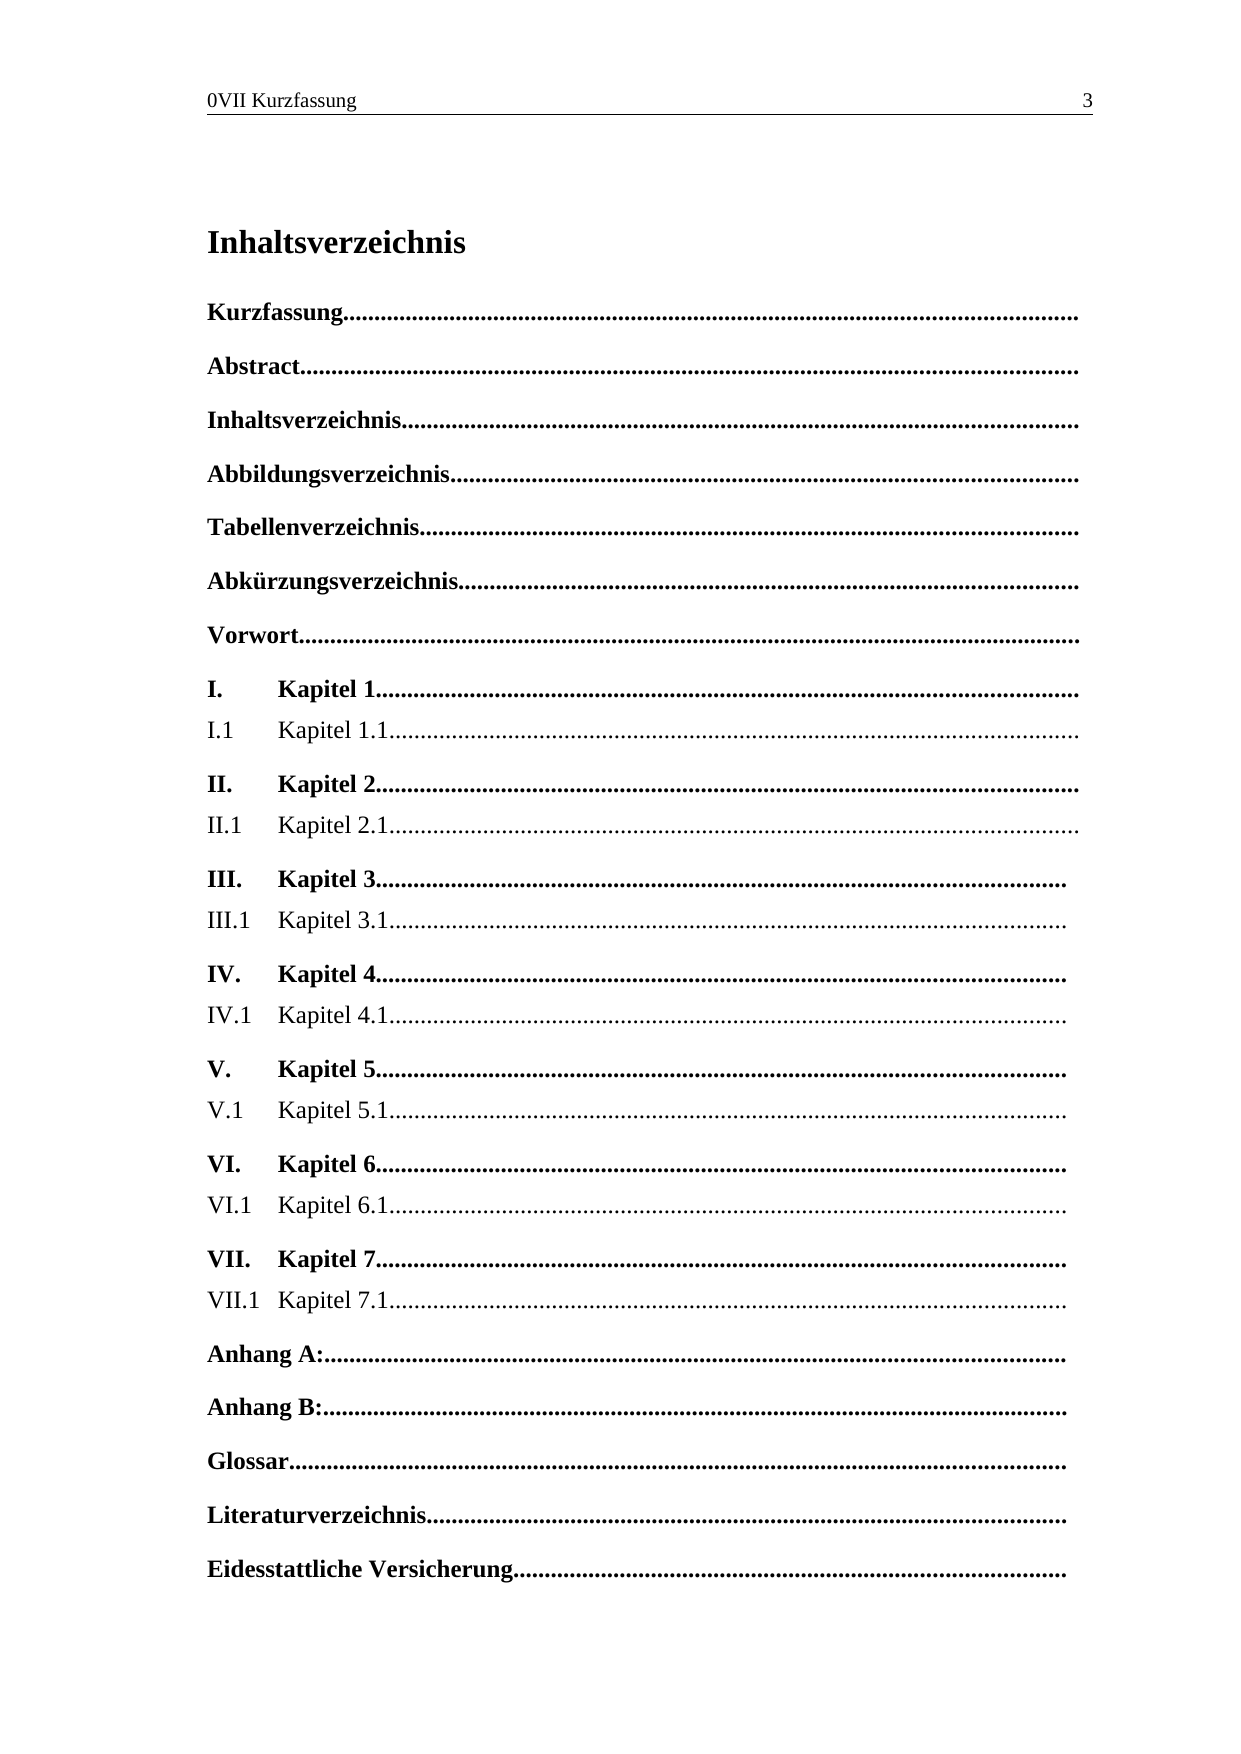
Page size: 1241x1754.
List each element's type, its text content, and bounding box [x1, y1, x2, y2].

text Eidesstattliche Versicherung 19 [207, 1554, 1048, 1582]
text VII. Kapitel 7 14 [207, 1244, 1048, 1272]
text Literaturverzeichnis 18 [207, 1500, 1048, 1529]
text Abkürzungsverzeichnis 6 [207, 566, 1048, 595]
subtitle Inhaltsverzeichnis [207, 223, 1093, 261]
text III.1 Kapitel 3.1 10 [207, 905, 1048, 934]
text I.1 Kapitel 1.1 8 [207, 715, 1048, 744]
text Anhang A: 15 [207, 1339, 1048, 1367]
text Tabellenverzeichnis 5 [207, 512, 1048, 541]
text V.1 Kapitel 5.1 12 [207, 1095, 1048, 1124]
text IV.1 Kapitel 4.1 11 [207, 1000, 1048, 1029]
text II. Kapitel 2 9 [207, 769, 1048, 797]
text Vorwort 7 [207, 620, 1048, 649]
text II.1 Kapitel 2.1 9 [207, 810, 1048, 839]
text III. Kapitel 3 10 [207, 864, 1048, 892]
text Glossar 17 [207, 1446, 1048, 1475]
text Abstract 2 [207, 351, 1048, 380]
text Abbildungsverzeichnis 4 [207, 459, 1048, 487]
text Anhang B: 16 [207, 1392, 1048, 1421]
text I. Kapitel 1 8 [207, 674, 1048, 702]
text Kurzfassung 2 [207, 297, 1048, 326]
text IV. Kapitel 4 11 [207, 959, 1048, 987]
text V. Kapitel 5 12 [207, 1054, 1048, 1082]
text VI.1 Kapitel 6.1 13 [207, 1190, 1048, 1219]
text Inhaltsverzeichnis 3 [207, 405, 1048, 434]
text VI. Kapitel 6 13 [207, 1149, 1048, 1177]
text VII.1 Kapitel 7.1 14 [207, 1285, 1048, 1314]
